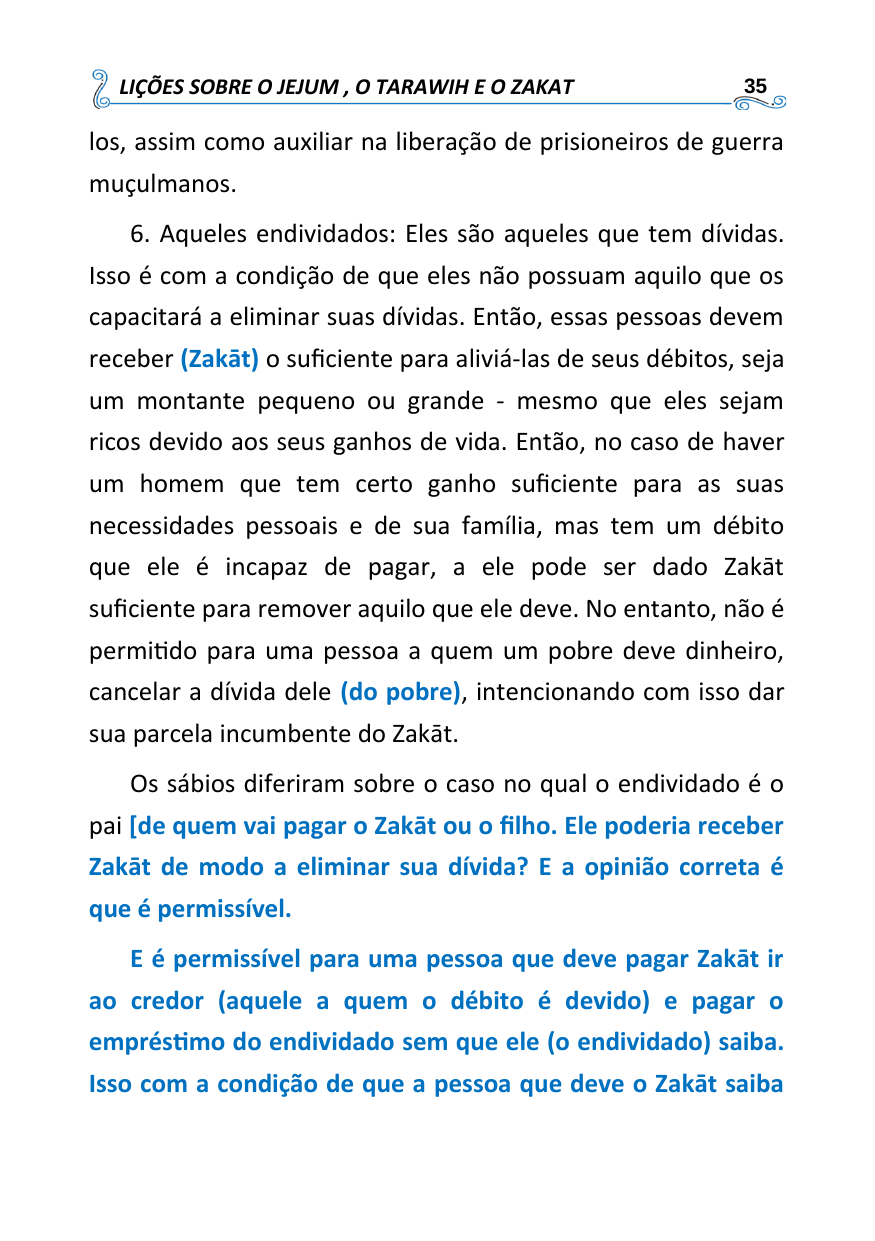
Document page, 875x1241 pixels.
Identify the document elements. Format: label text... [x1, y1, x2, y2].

text Os sábios diferiram sobre o caso no qual o endividado é o pai [de quem vai pagar o Zakāt ou o filho. Ele poderia receber Zakāt de modo a eliminar sua dívida? E a opinião correta é que é permissível. [89, 759, 785, 926]
text 6. Aqueles endividados: Eles são aqueles que tem dívidas. Isso é com a condição de que eles não possuam aquilo que os capacitará a eliminar suas dívidas. Então, essas pessoas devem receber (Zakāt) o suficiente para aliviá-las de seus débitos, seja um montante pequeno ou grande - mesmo que eles sejam ricos devido aos seus ganhos de vida. Então, no caso de haver um homem que tem certo ganho suficiente para as suas necessidades pessoais e de sua família, mas tem um débito que ele é incapaz de pagar, a ele pode ser dado Zakāt suficiente para remover aquilo que ele deve. No entanto, não é permitido para uma pessoa a quem um pobre deve dinheiro, cancelar a dívida dele (do pobre), intencionando com isso dar sua parcela incumbente do Zakāt. [89, 209, 785, 751]
picture [88, 67, 787, 110]
